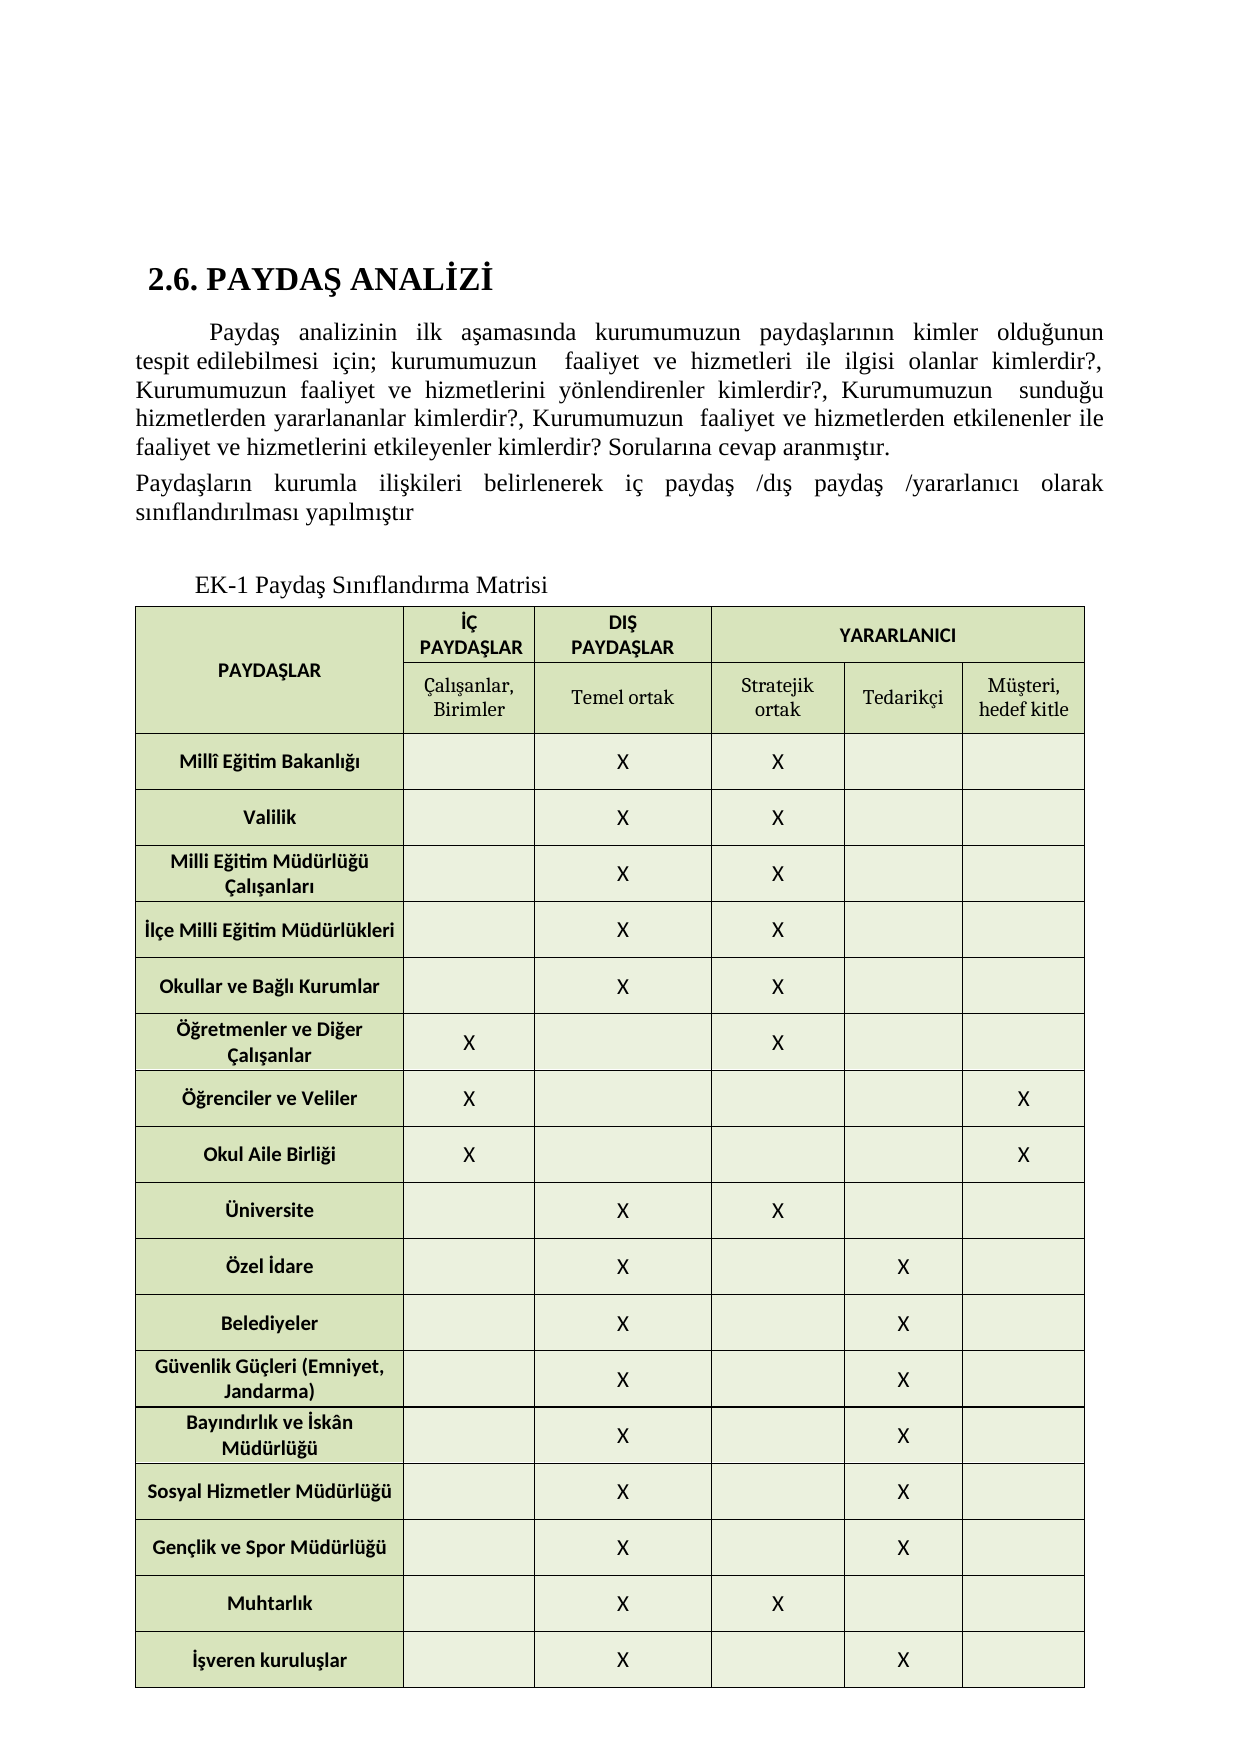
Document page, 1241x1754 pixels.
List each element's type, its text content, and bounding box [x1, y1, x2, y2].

table_cell Öğrenciler ve Veliler [136, 1071, 403, 1126]
table_cell [845, 1576, 962, 1631]
table_cell [845, 1071, 962, 1126]
table_cell X [535, 1295, 711, 1350]
table_cell [404, 1351, 534, 1406]
table_cell Özel İdare [136, 1239, 403, 1294]
table_cell [712, 1632, 844, 1687]
table_cell [535, 1071, 711, 1126]
table_cell Millî Eğitim Bakanlığı [136, 734, 403, 789]
table_cell [404, 1520, 534, 1575]
table_cell X [535, 1520, 711, 1575]
table_cell X [712, 902, 844, 957]
table_header PAYDAŞLAR [136, 607, 403, 733]
table_cell X [845, 1239, 962, 1294]
table_cell X [535, 846, 711, 901]
table_cell Öğretmenler ve Diğer Çalışanlar [136, 1014, 403, 1069]
table_cell X [845, 1520, 962, 1575]
table_cell [845, 1014, 962, 1069]
table_cell [535, 1014, 711, 1069]
table_cell X [845, 1632, 962, 1687]
table_cell [712, 1351, 844, 1406]
table_cell Çalışanlar, Birimler [404, 663, 534, 733]
table_cell Müşteri, hedef kitle [963, 663, 1084, 733]
text Paydaşların kurumla ilişkileri belirlenerek iç paydaş /dış paydaş /yararlanıcı olarak sınıflandırılması yapılmıştır [135, 468, 1105, 526]
table_cell [404, 1239, 534, 1294]
table_cell X [963, 1071, 1084, 1126]
table_cell [963, 1408, 1084, 1462]
table_cell X [535, 1576, 711, 1631]
table_cell [963, 958, 1084, 1013]
table_cell X [535, 1351, 711, 1406]
table_cell X [712, 790, 844, 845]
table_cell [404, 790, 534, 845]
table_cell X [535, 1239, 711, 1294]
table_cell [963, 1576, 1084, 1631]
table_cell [963, 1464, 1084, 1519]
table_cell [404, 1295, 534, 1350]
table_cell [963, 1239, 1084, 1294]
table_cell X [845, 1295, 962, 1350]
table_cell [963, 734, 1084, 789]
table_cell Temel ortak [535, 663, 711, 733]
table_cell X [535, 1183, 711, 1238]
text Paydaş analizinin ilk aşamasında kurumumuzun paydaşlarının kimler olduğunun tespit edilebilmesi için; kurumumuzun faaliyet ve hizmetleri ile ilgisi olanlar kimlerdir?, Kurumumuzun faaliyet ve hizmetlerini yönlendirenler kimlerdir?, Kurumumuzun sunduğu hizmetlerden yararlananlar kimlerdir?, Kurumumuzun faaliyet ve hizmetlerden etkilenenler ile faaliyet ve hizmetlerini etkileyenler kimlerdir? Sorularına cevap aranmıştır. [135, 317, 1105, 461]
table_cell İlçe Milli Eğitim Müdürlükleri [136, 902, 403, 957]
table_cell [404, 1576, 534, 1631]
table_cell [845, 734, 962, 789]
table_cell X [404, 1014, 534, 1069]
table_cell [404, 1183, 534, 1238]
table_cell X [535, 902, 711, 957]
table_cell X [712, 958, 844, 1013]
table_cell Stratejik ortak [712, 663, 844, 733]
table_cell Bayındırlık ve İskân Müdürlüğü [136, 1408, 403, 1462]
table_cell X [963, 1127, 1084, 1182]
table_cell Muhtarlık [136, 1576, 403, 1631]
table_cell Valilik [136, 790, 403, 845]
table_cell [963, 1295, 1084, 1350]
table_cell X [535, 1464, 711, 1519]
table_cell [845, 958, 962, 1013]
table_header İÇ PAYDAŞLAR [404, 607, 534, 662]
table_cell [404, 902, 534, 957]
table_cell X [404, 1071, 534, 1126]
table_cell X [712, 1183, 844, 1238]
table_cell [535, 1127, 711, 1182]
table_cell [845, 1127, 962, 1182]
table_cell X [404, 1127, 534, 1182]
text 2.6. PAYDAŞ ANALİZİ [148, 259, 1105, 297]
table_cell X [712, 1014, 844, 1069]
table_cell [712, 1127, 844, 1182]
table_cell [845, 1183, 962, 1238]
table_cell [712, 1408, 844, 1462]
table_cell [712, 1071, 844, 1126]
table_cell [845, 846, 962, 901]
table_cell [404, 734, 534, 789]
table_cell X [535, 1408, 711, 1462]
table_cell [404, 958, 534, 1013]
table_cell [963, 790, 1084, 845]
table_cell Sosyal Hizmetler Müdürlüğü [136, 1464, 403, 1519]
table_cell X [845, 1408, 962, 1462]
table_header YARARLANICI [712, 607, 1084, 662]
text EK-1 Paydaş Sınıflandırma Matrisi [194, 570, 1105, 598]
table_cell Üniversite [136, 1183, 403, 1238]
table_cell [963, 1183, 1084, 1238]
table_cell Belediyeler [136, 1295, 403, 1350]
table_cell X [535, 1632, 711, 1687]
table_cell [845, 902, 962, 957]
table_cell Okul Aile Birliği [136, 1127, 403, 1182]
table_cell Milli Eğitim Müdürlüğü Çalışanları [136, 846, 403, 901]
table_cell [712, 1464, 844, 1519]
table_cell [845, 790, 962, 845]
table_cell [963, 1351, 1084, 1406]
table_cell [404, 1408, 534, 1462]
table_cell [963, 902, 1084, 957]
table_cell [404, 846, 534, 901]
table_cell X [535, 734, 711, 789]
table_cell X [845, 1351, 962, 1406]
table_cell Güvenlik Güçleri (Emniyet, Jandarma) [136, 1351, 403, 1406]
table_cell İşveren kuruluşlar [136, 1632, 403, 1687]
table_cell [963, 1014, 1084, 1069]
table_cell X [712, 1576, 844, 1631]
table_cell [963, 1520, 1084, 1575]
table_cell Gençlik ve Spor Müdürlüğü [136, 1520, 403, 1575]
table_cell Okullar ve Bağlı Kurumlar [136, 958, 403, 1013]
table_cell X [712, 734, 844, 789]
table_cell [404, 1632, 534, 1687]
table_cell [963, 1632, 1084, 1687]
table_cell [712, 1239, 844, 1294]
table_header DIŞ PAYDAŞLAR [535, 607, 711, 662]
table_cell Tedarikçi [845, 663, 962, 733]
table_cell [712, 1295, 844, 1350]
table_cell X [845, 1464, 962, 1519]
table_cell [712, 1520, 844, 1575]
table_cell [404, 1464, 534, 1519]
table_cell X [712, 846, 844, 901]
table_cell X [535, 790, 711, 845]
table_cell X [535, 958, 711, 1013]
table_cell [963, 846, 1084, 901]
